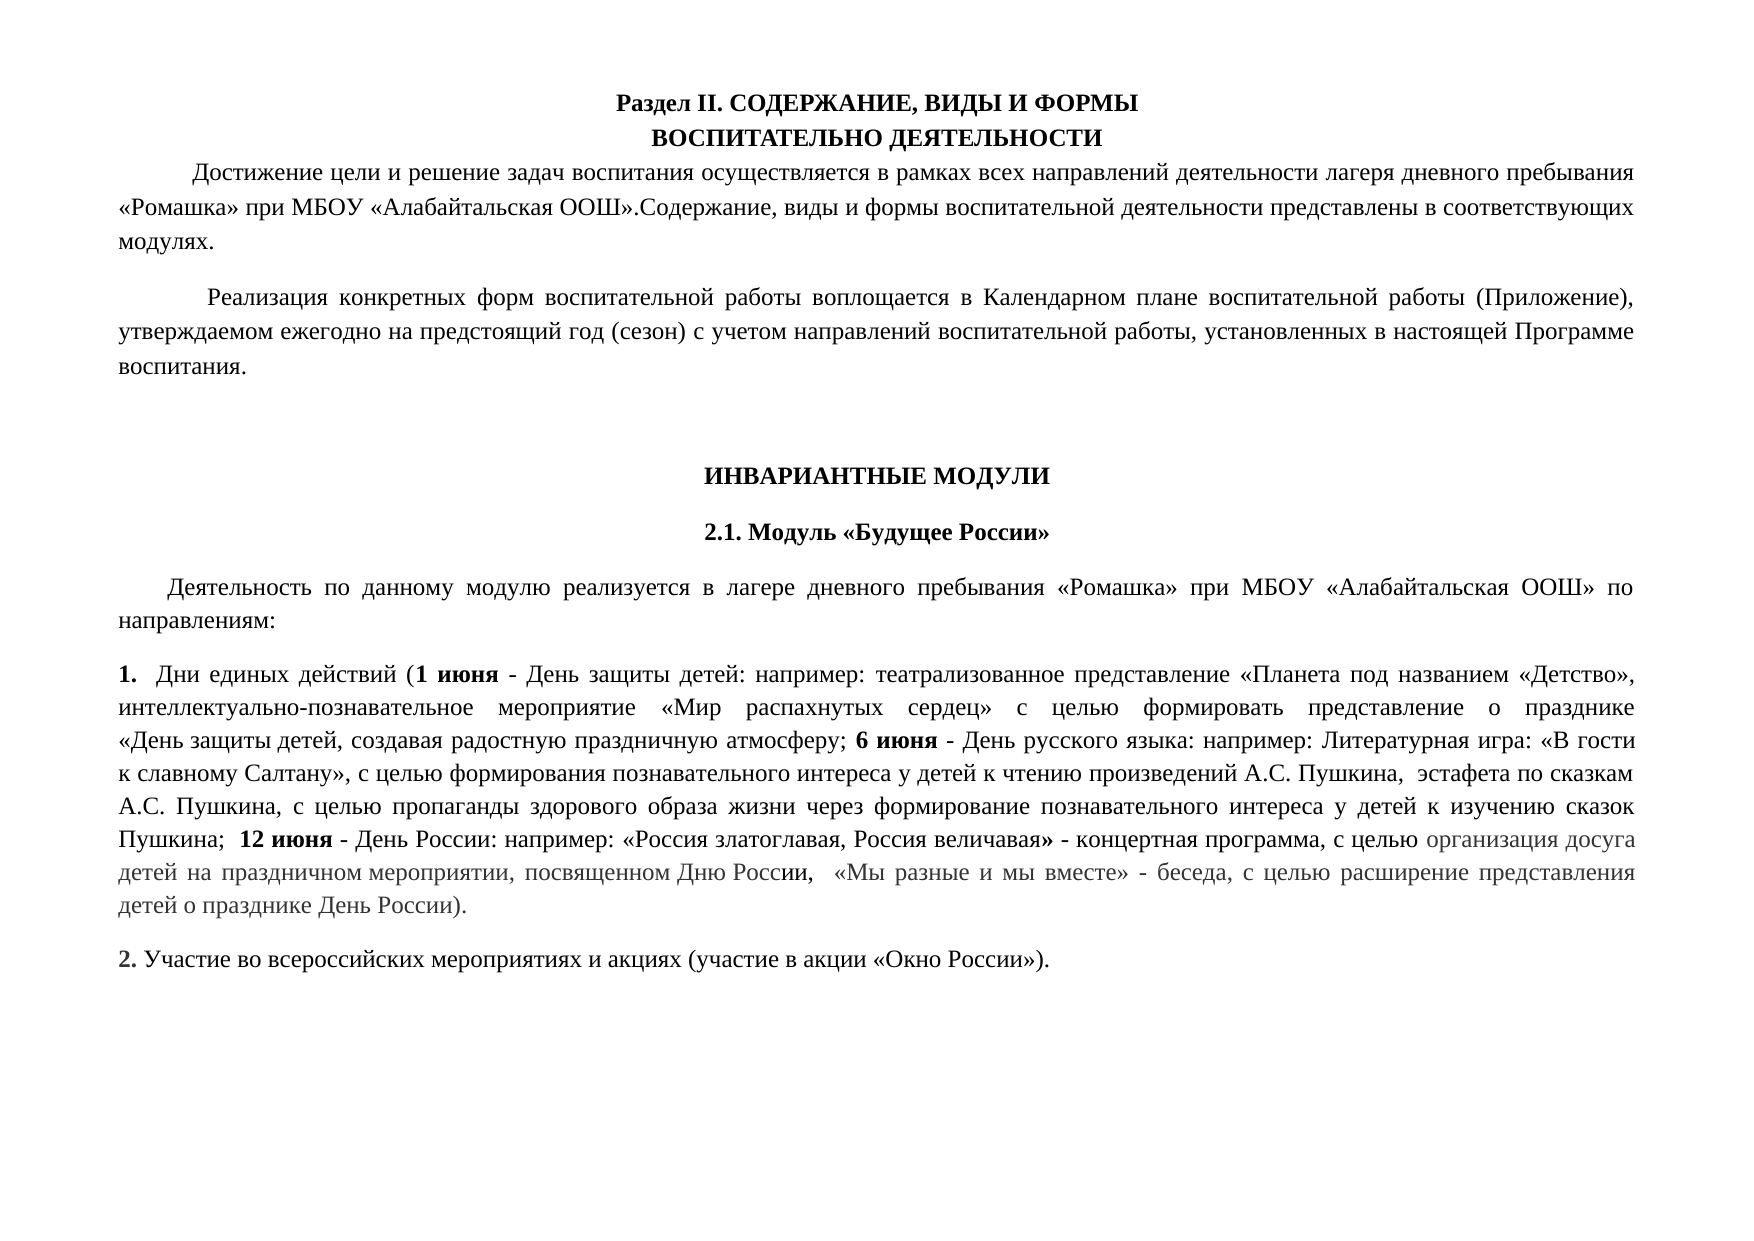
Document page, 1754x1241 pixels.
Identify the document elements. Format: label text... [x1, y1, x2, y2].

text 2. Участие во всероссийских мероприятиях и акциях (участие в акции «Окно России»). [137, 944, 1636, 973]
text 1. Дни единых действий (1 июня - День защиты детей: например: театрализованное представление «Планета под названием «Детство», интеллектуально-познавательное мероприятие «Мир распахнутых сердец» с целью формировать представление о празднике «День защиты детей, создавая радостную праздничную атмосферу; 6 июня - День русского языка: например: Литературная игра: «В гости к славному Салтану», с целью формирования познавательного интереса у детей к чтению произведений А.С. Пушкина, эстафета по сказкам А.С. Пушкина, с целью пропаганды здорового образа жизни через формирование познавательного интереса у детей к изучению сказок Пушкина; 12 июня - День России: например: «Россия златоглавая, Россия величавая» - концертная программа, с целью организация досуга детей на праздничном мероприятии, посвященном Дню России, «Мы разные и мы вместе» - беседа, с целью расширение представления детей о празднике День России). [118, 659, 1636, 919]
text Деятельность по данному модулю реализуется в лагере дневного пребывания «Ромашка» при МБОУ «Алабайтальская ООШ» по направлениям: [118, 572, 1636, 634]
text 2.1. Модуль «Будущее России» [118, 517, 1636, 545]
text ИНВАРИАНТНЫЕ МОДУЛИ [118, 461, 1636, 490]
text Реализация конкретных форм воспитательной работы воплощается в Календарном плане воспитательной работы (Приложение), утверждаемом ежегодно на предстоящий год (сезон) с учетом направлений воспитательной работы, установленных в настоящей Программе воспитания. [118, 282, 1636, 379]
subtitle ВОСПИТАТЕЛЬНО ДЕЯТЕЛЬНОСТИ [118, 123, 1636, 152]
subtitle Раздел II. СОДЕРЖАНИЕ, ВИДЫ И ФОРМЫ [118, 88, 1636, 117]
text Достижение цели и решение задач воспитания осуществляется в рамках всех направлений деятельности лагеря дневного пребывания «Ромашка» при МБОУ «Алабайтальская ООШ».Содержание, виды и формы воспитательной деятельности представлены в соответствующих модулях. [118, 157, 1636, 255]
